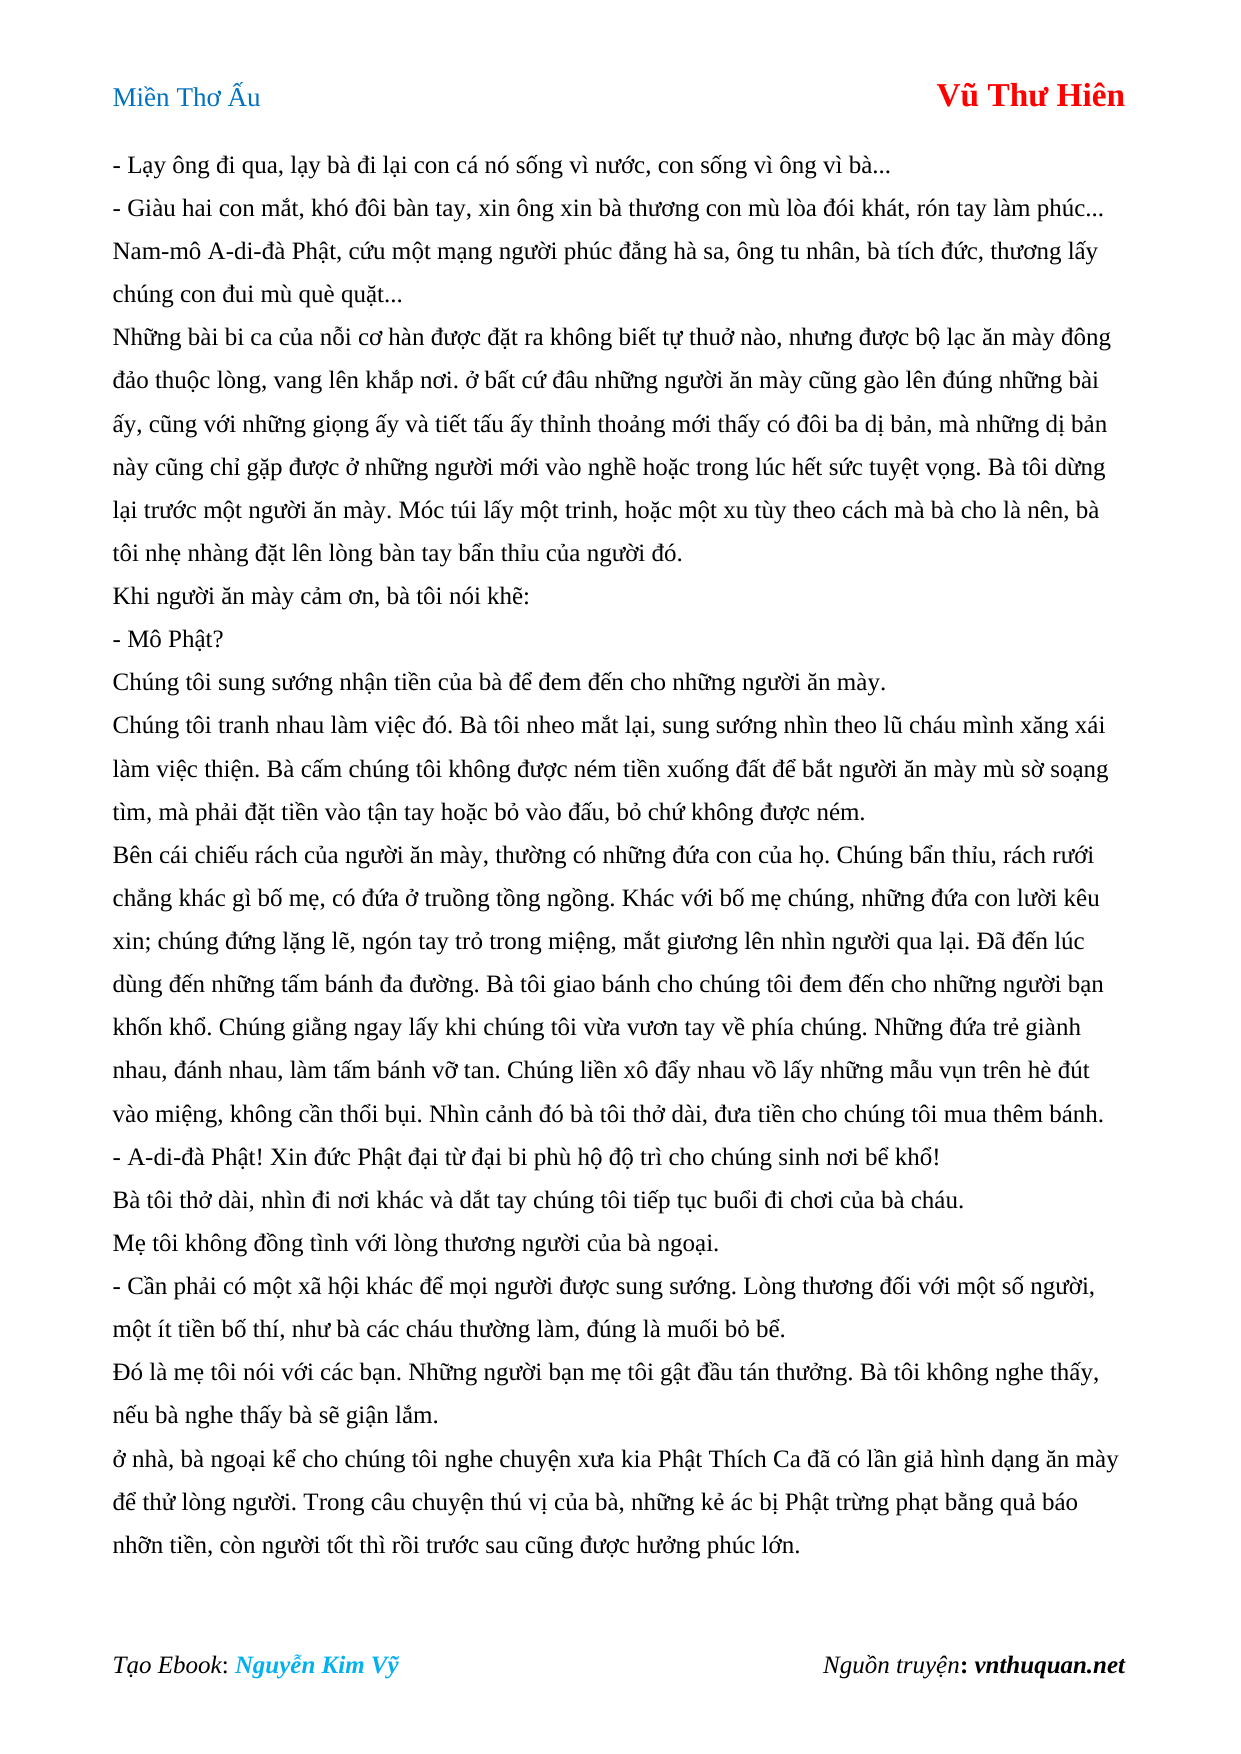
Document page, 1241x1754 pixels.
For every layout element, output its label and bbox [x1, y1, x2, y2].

text [112, 150, 1128, 1559]
